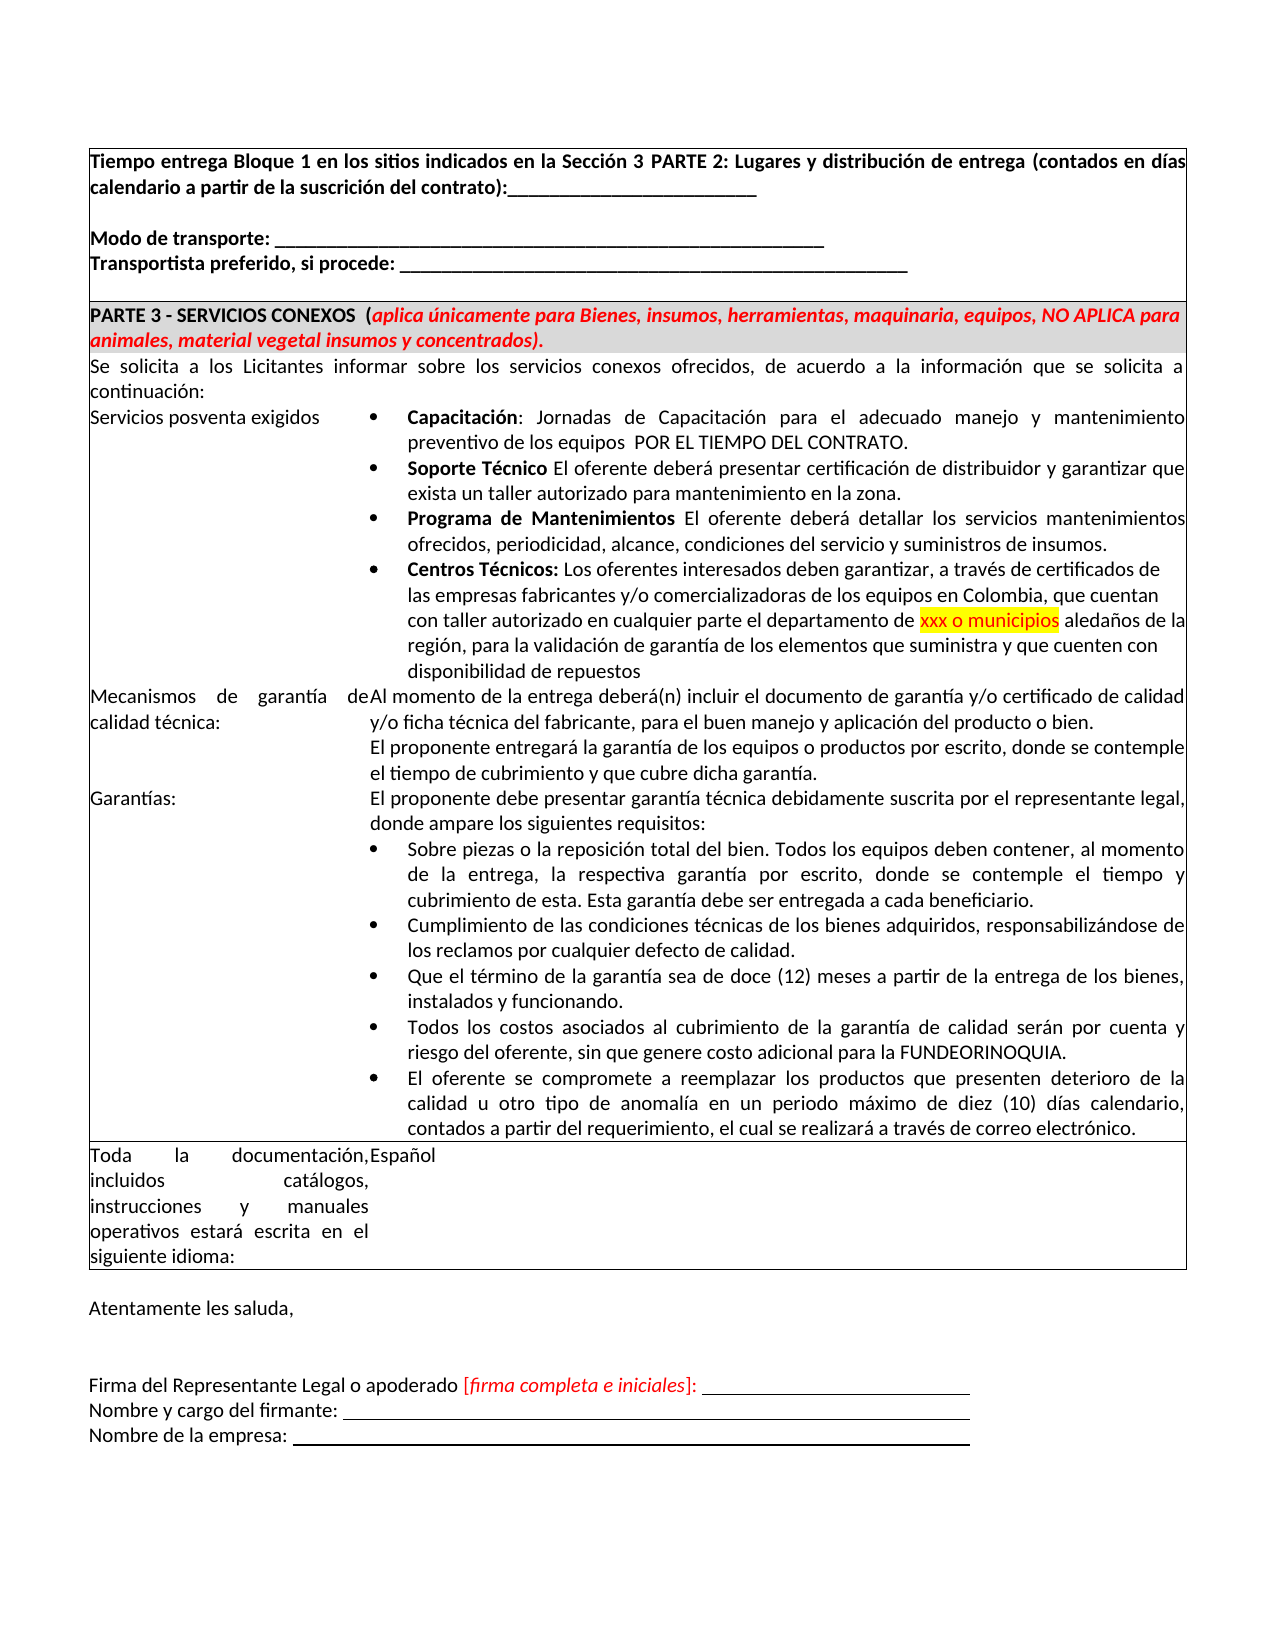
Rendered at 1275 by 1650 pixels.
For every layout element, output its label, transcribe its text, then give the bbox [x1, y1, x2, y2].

table_cell Español [370, 1142, 1186, 1269]
text Nombre de la empresa: [89, 1423, 1186, 1448]
text Firma del Representante Legal o apoderado [firma completa e iniciales]: [89, 1372, 1186, 1397]
table_cell PARTE 3 - SERVICIOS CONEXOS (aplica únicamente para Bienes, insumos, herramientas, maquinaria, equipos, NO APLICA para animales, material vegetal insumos y concentrados). [90, 302, 1186, 353]
table_cell Se solicita a los Licitantes informar sobre los servicios conexos ofrecidos, de acuerdo a la información que se solicita a continuación: [90, 353, 1186, 404]
table_cell Toda la documentación, incluidos catálogos, instrucciones y manuales operativos estará escrita en el siguiente idioma: [90, 1142, 369, 1269]
table_cell Al momento de la entrega deberá(n) incluir el documento de garantía y/o certificado de calidad y/o ficha técnica del fabricante, para el buen manejo y aplicación del producto o bien. El proponente entregará la garantía de los equipos o productos por escrito, donde se contemple el tiempo de cubrimiento y que cubre dicha garantía. [370, 684, 1186, 785]
table_cell Mecanismos de garantía de calidad técnica: [90, 684, 369, 785]
text Nombre y cargo del firmante: [89, 1397, 1186, 1423]
text Atentamente les saluda, [89, 1296, 1186, 1321]
table_cell Garantías: [90, 785, 369, 1141]
table_cell Servicios posventa exigidos [90, 404, 369, 683]
table_cell Capacitación: Jornadas de Capacitación para el adecuado manejo y mantenimiento preventivo de los equipos POR EL TIEMPO DEL CONTRATO. Soporte Técnico El oferente deberá presentar certificación de distribuidor y garantizar que exista un taller autorizado para mantenimiento en la zona. Programa de Mantenimientos El oferente deberá detallar los servicios mantenimientos ofrecidos, periodicidad, alcance, condiciones del servicio y suministros de insumos. Centros Técnicos: Los oferentes interesados deben garantizar, a través de certificados de las empresas fabricantes y/o comercializadoras de los equipos en Colombia, que cuentan con taller autorizado en cualquier parte el departamento de xxx o municipios aledaños de la región, para la validación de garantía de los elementos que suministra y que cuenten con disponibilidad de repuestos [370, 404, 1186, 683]
